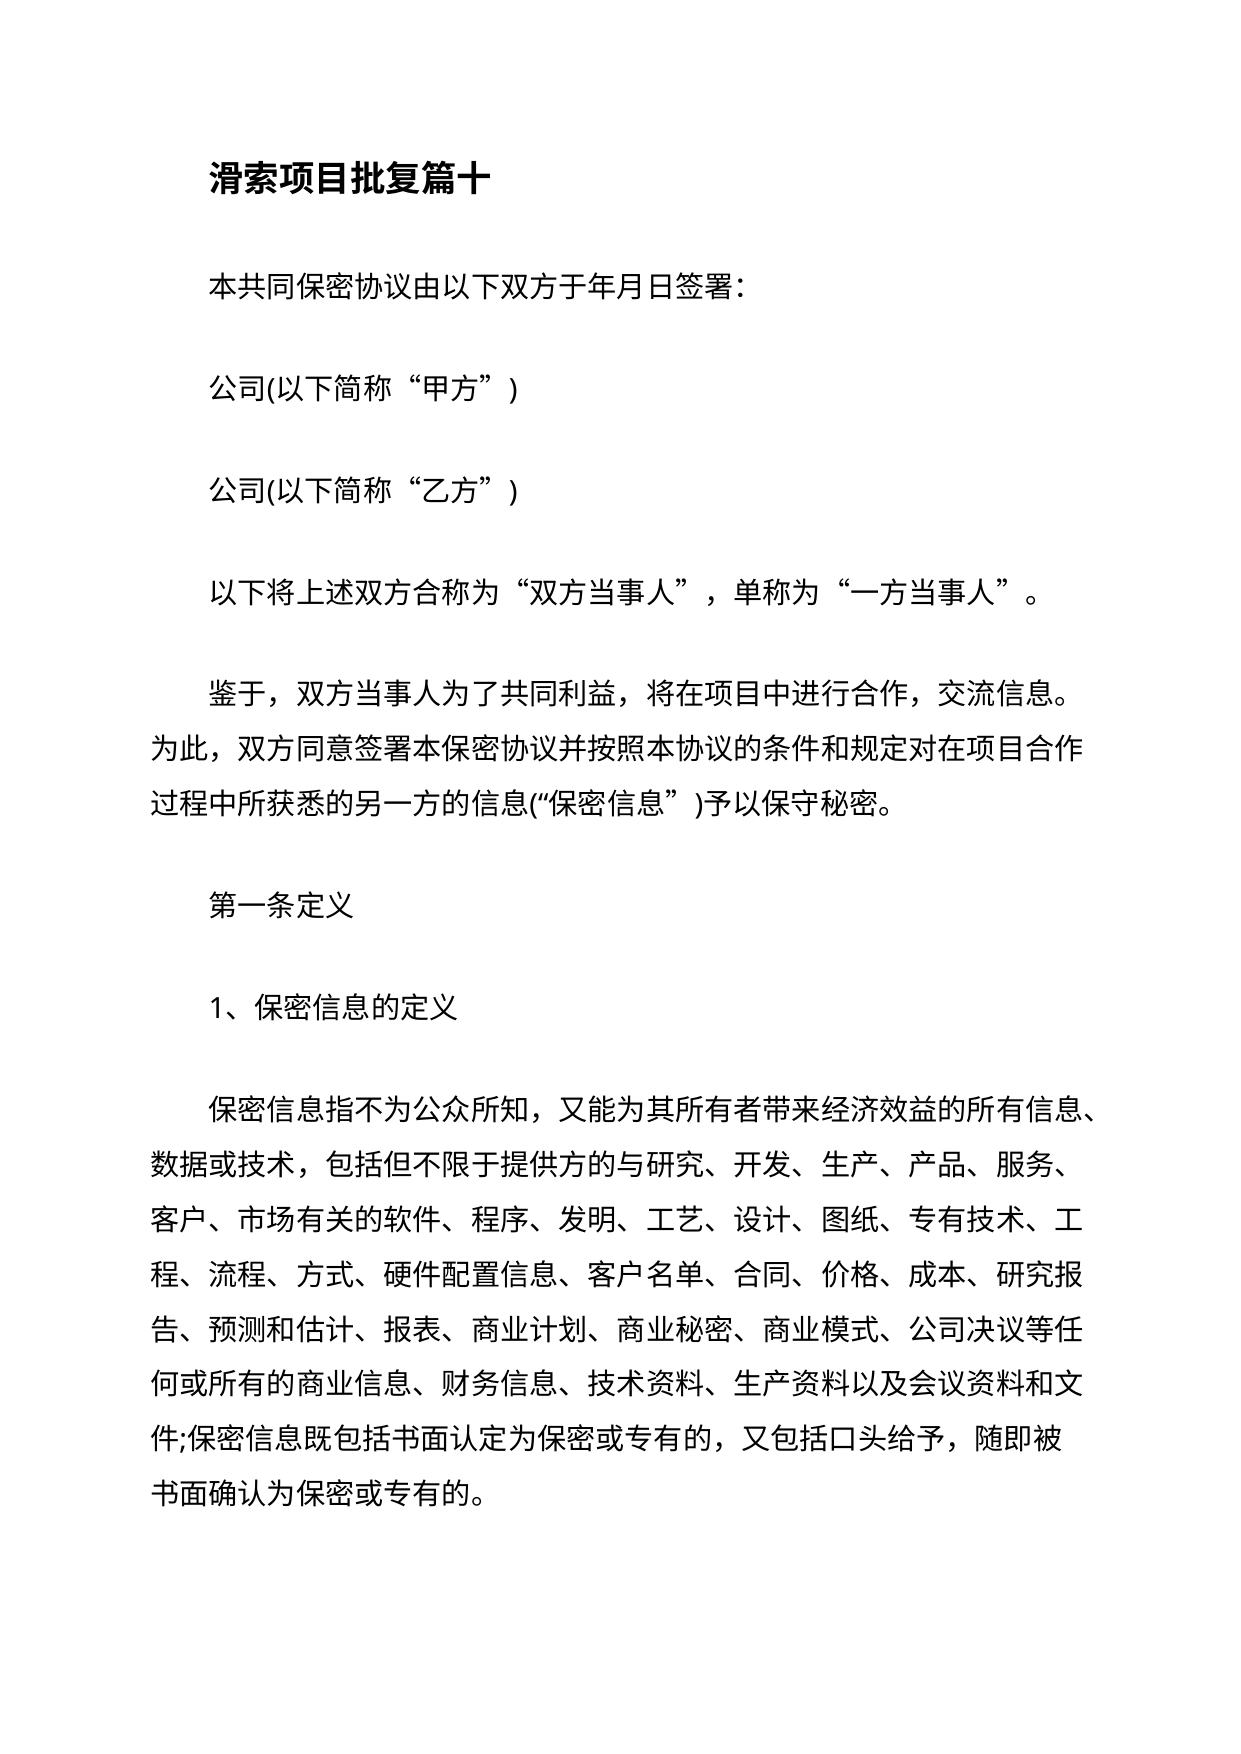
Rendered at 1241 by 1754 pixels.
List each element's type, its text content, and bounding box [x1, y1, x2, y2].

text 第一条定义 [150, 883, 1090, 925]
text 以下将上述双方合称为“双方当事人”，单称为“一方当事人”。 [150, 569, 1090, 611]
text 滑索项目批复篇十 [150, 150, 1090, 201]
text 保密信息指不为公众所知，又能为其所有者带来经济效益的所有信息、数据或技术，包括但不限于提供方的与研究、开发、生产、产品、服务、客户、市场有关的软件、程序、发明、工艺、设计、图纸、专有技术、工程、流程、方式、硬件配置信息、客户名单、合同、价格、成本、研究报告、预测和估计、报表、商业计划、商业秘密、商业模式、公司决议等任何或所有的商业信息、财务信息、技术资料、生产资料以及会议资料和文件;保密信息既包括书面认定为保密或专有的，又包括口头给予，随即被书面确认为保密或专有的。 [150, 1086, 1090, 1513]
text 公司(以下简称“乙方”) [150, 467, 1090, 509]
text 1、保密信息的定义 [150, 984, 1090, 1027]
text 鉴于，双方当事人为了共同利益，将在项目中进行合作，交流信息。为此，双方同意签署本保密协议并按照本协议的条件和规定对在项目合作过程中所获悉的另一方的信息(“保密信息”)予以保守秘密。 [150, 671, 1090, 823]
text 公司(以下简称“甲方”) [150, 365, 1090, 408]
text 本共同保密协议由以下双方于年月日签署： [150, 263, 1090, 306]
